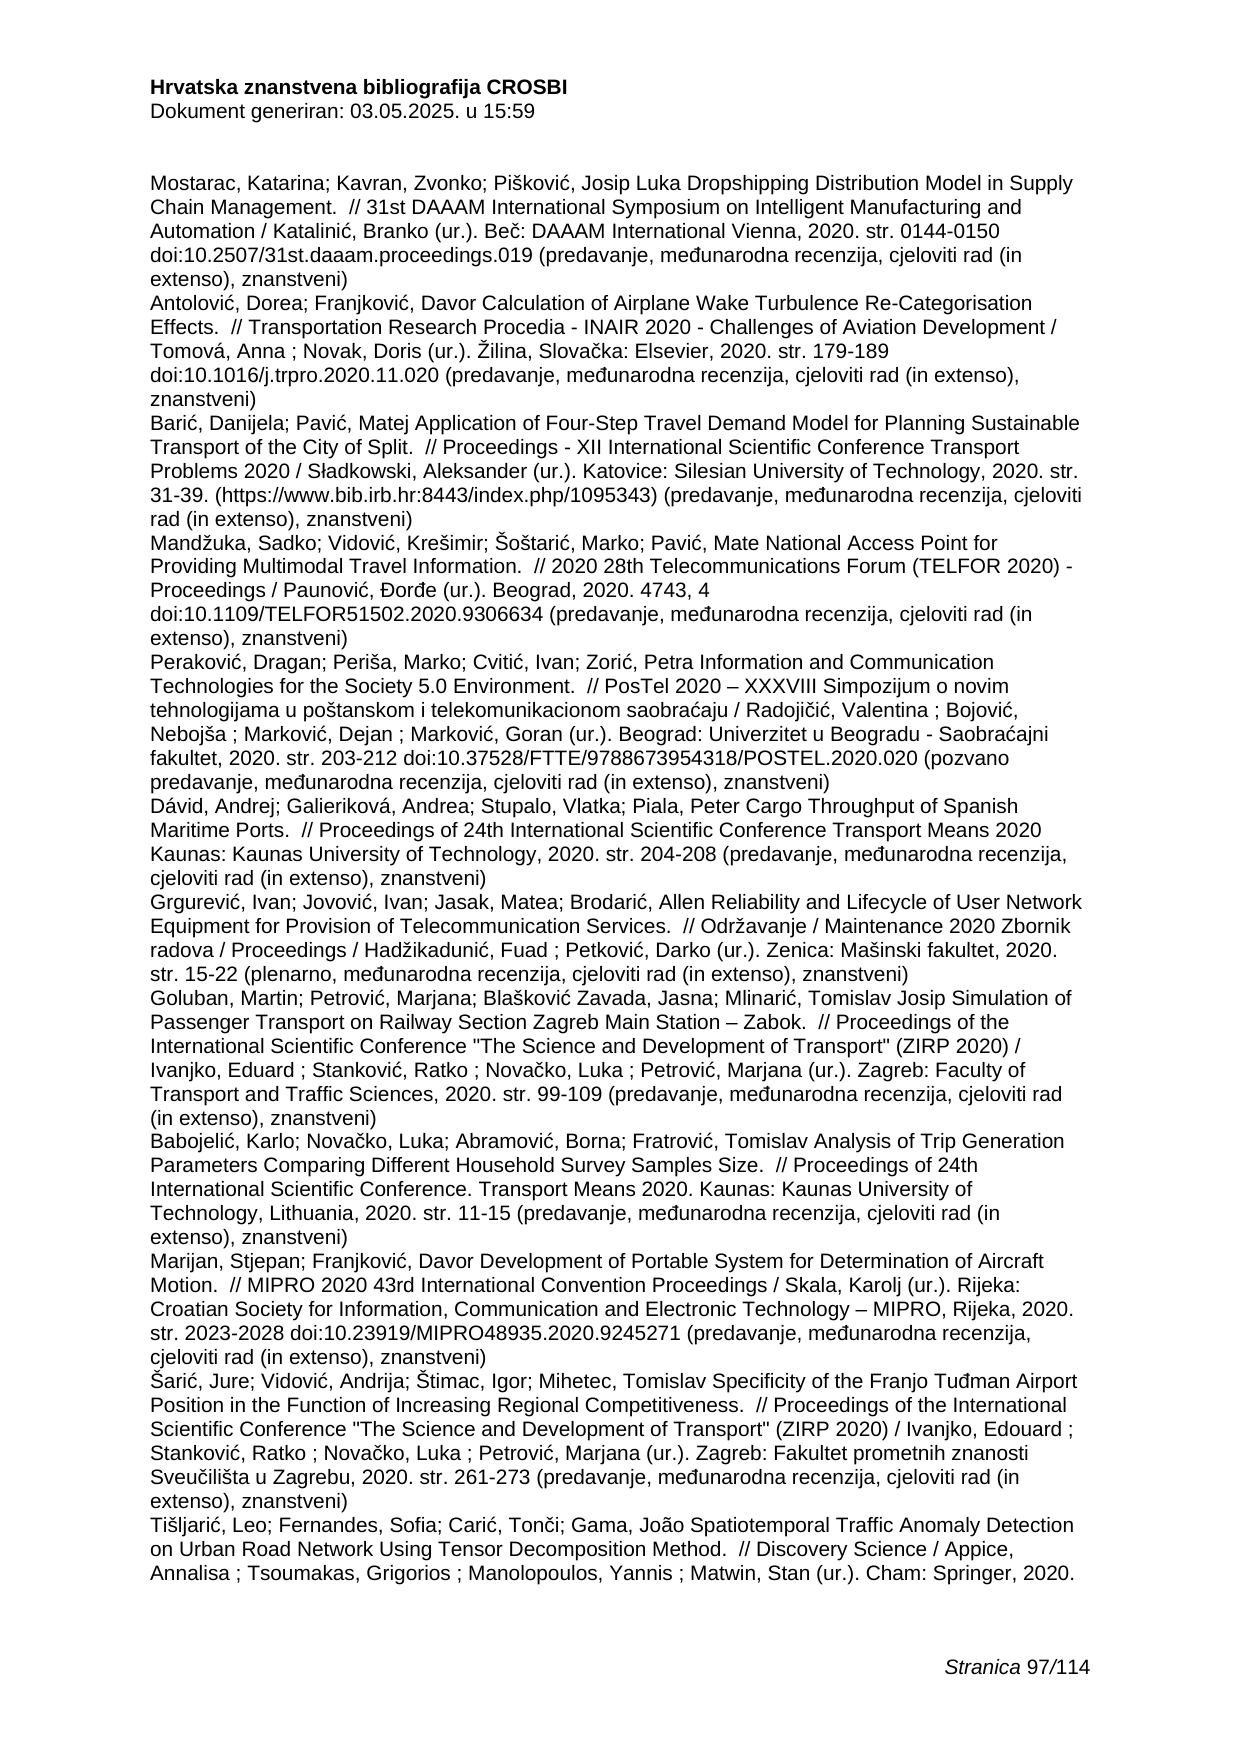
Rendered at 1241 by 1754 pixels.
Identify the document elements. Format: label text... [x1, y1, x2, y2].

text Mostarac, Katarina; Kavran, Zvonko; Pišković, Josip Luka [150, 171, 1090, 291]
text Peraković, Dragan; Periša, Marko; Cvitić, Ivan; Zorić, Petra [150, 650, 1090, 794]
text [150, 1513, 1090, 1584]
text Grgurević, Ivan; Jovović, Ivan; Jasak, Matea; Brodarić, Allen [150, 890, 1090, 986]
text Barić, Danijela; Pavić, Matej [150, 411, 1090, 530]
text Marijan, Stjepan; Franjković, Davor [150, 1249, 1090, 1369]
text Mandžuka, Sadko; Vidović, Krešimir; Šoštarić, Marko; Pavić, Mate [150, 530, 1090, 650]
text Babojelić, Karlo; Novačko, Luka; Abramović, Borna; Fratrović, Tomislav [150, 1129, 1090, 1249]
text Šarić, Jure; Vidović, Andrija; Štimac, Igor; Mihetec, Tomislav [150, 1369, 1090, 1513]
text Antolović, Dorea; Franjković, Davor [150, 291, 1090, 411]
text Dávid, Andrej; Galieriková, Andrea; Stupalo, Vlatka; Piala, Peter [150, 794, 1090, 890]
text Goluban, Martin; Petrović, Marjana; Blašković Zavada, Jasna; Mlinarić, Tomislav Josip [150, 986, 1090, 1129]
